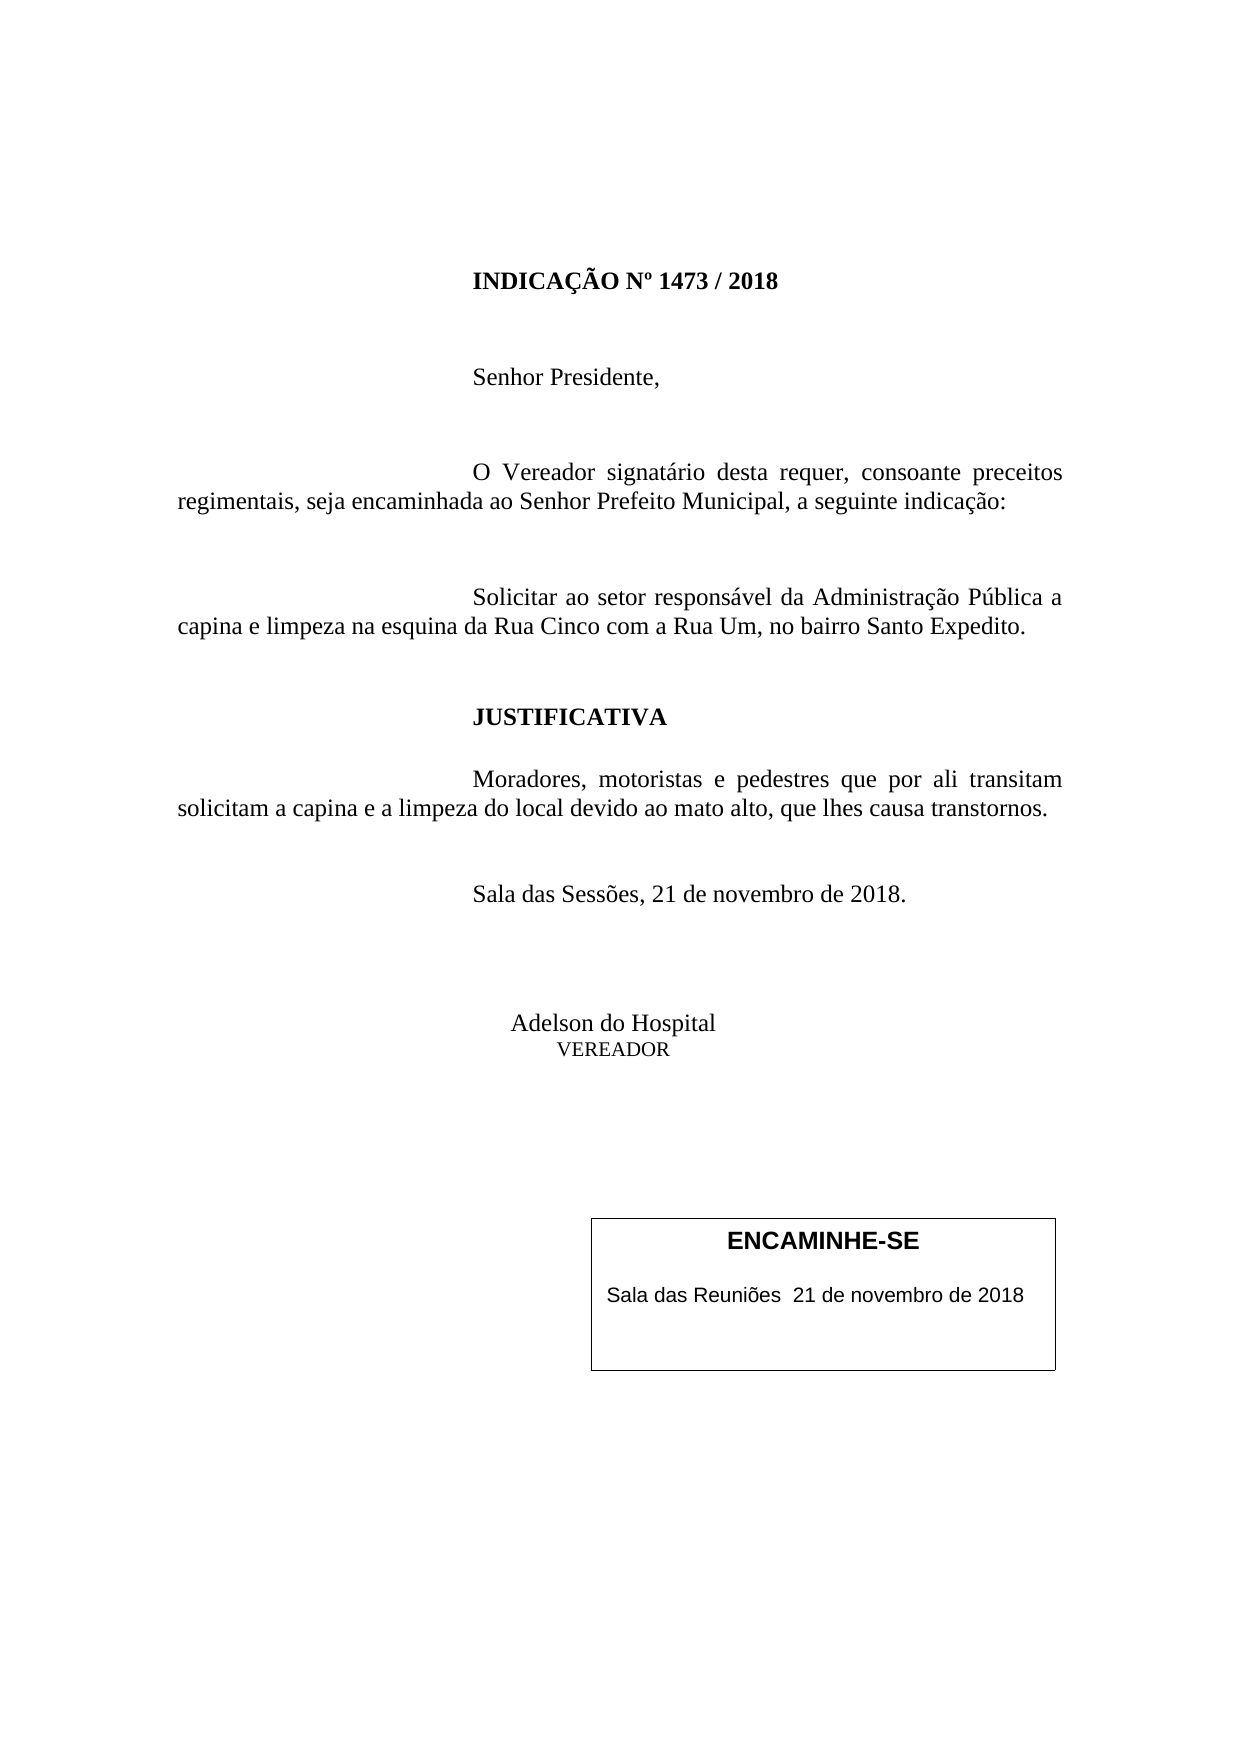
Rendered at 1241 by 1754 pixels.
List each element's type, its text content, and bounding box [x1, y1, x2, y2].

text Senhor Presidente, [472, 362, 1063, 390]
text INDICAÇÃO Nº 1473 / 2018 [472, 266, 1063, 294]
text JUSTIFICATIVA [177, 702, 1004, 731]
text Solicitar ao setor responsável da Administração Pública a capina e limpeza na esquina da Rua Cinco com a Rua Um, no bairro Santo Expedito. [177, 582, 1063, 639]
table_cell VEREADOR [170, 1037, 1056, 1066]
text Sala das Sessões, 21 de novembro de 2018. [472, 879, 1063, 908]
table_header Adelson do Hospital [170, 1009, 1056, 1037]
text Moradores, motoristas e pedestres que por ali transitam solicitam a capina e a limpeza do local devido ao mato alto, que lhes causa transtornos. [177, 764, 1063, 822]
text O Vereador signatário desta requer, consoante preceitos regimentais, seja encaminhada ao Senhor Prefeito Municipal, a seguinte indicação: [177, 457, 1063, 515]
